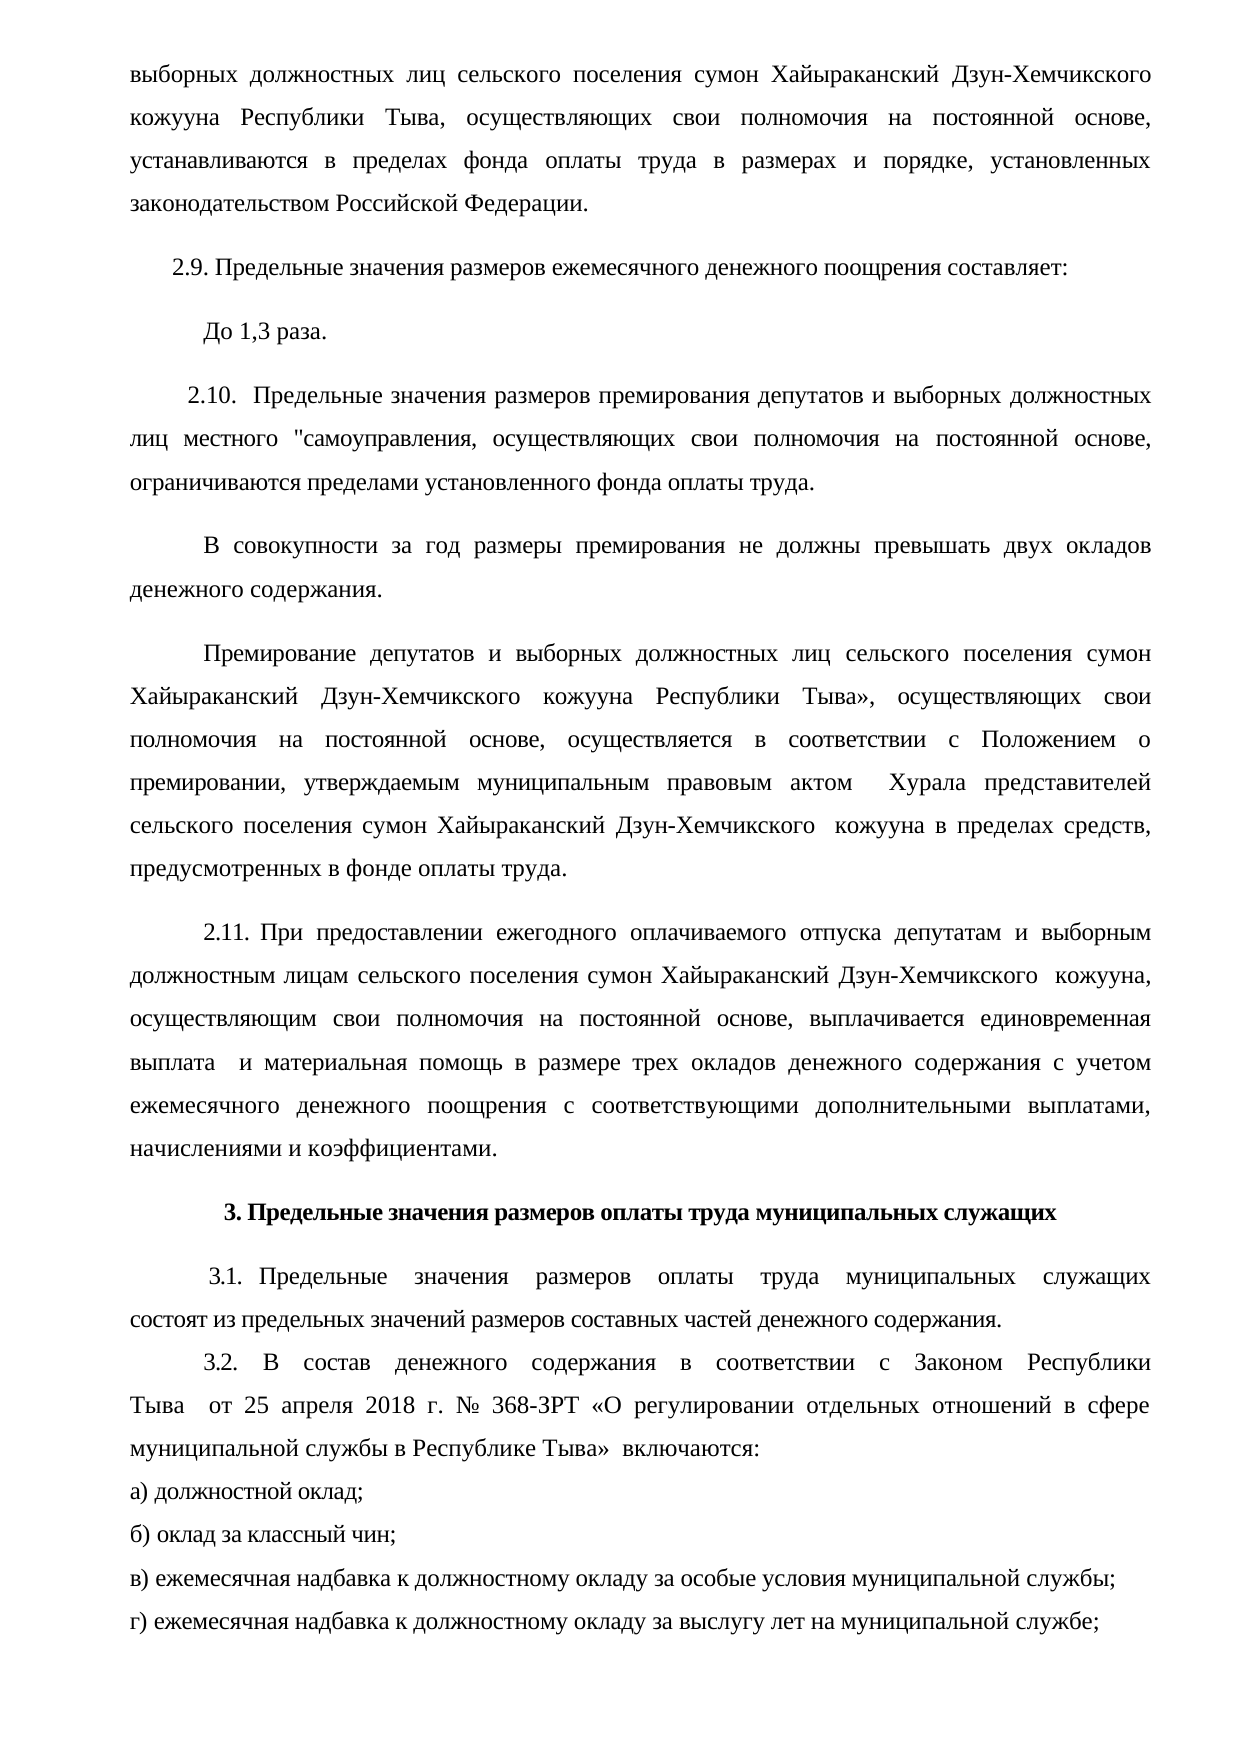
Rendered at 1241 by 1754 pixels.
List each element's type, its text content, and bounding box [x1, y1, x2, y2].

text До 1,3 раза. [203, 316, 1151, 345]
text 2.10. Предельные значения размеров премирования депутатов и выборных должностных лиц местного "самоуправления, осуществляющих свои полномочия на постоянной основе, ограничиваются пределами установленного фонда оплаты труда. [129, 380, 1151, 495]
text 3. Предельные значения размеров оплаты труда муниципальных служащих [129, 1197, 1151, 1226]
text 3.1. Предельные значения размеров оплаты труда муниципальных служащих состоят из предельных значений размеров составных частей денежного содержания. [129, 1261, 1151, 1333]
text б) оклад за классный чин; [129, 1519, 1151, 1548]
text 2.11. При предоставлении ежегодного оплачиваемого отпуска депутатам и выборным должностным лицам сельского поселения сумон Хайыраканский Дзун-Хемчикского кожууна, осуществляющим свои полномочия на постоянной основе, выплачивается единовременная выплата и материальная помощь в размере трех окладов денежного содержания с учетом ежемесячного денежного поощрения с соответствующими дополнительными выплатами, начислениями и коэффициентами. [129, 917, 1151, 1162]
text г) ежемесячная надбавка к должностному окладу за выслугу лет на муниципальной службе; [129, 1606, 1151, 1634]
text В совокупности за год размеры премирования не должны превышать двух окладов денежного содержания. [129, 531, 1151, 602]
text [129, 59, 1151, 217]
text Премирование депутатов и выборных должностных лиц сельского поселения сумон Хайыраканский Дзун-Хемчикского кожууна Республики Тыва», осуществляющих свои полномочия на постоянной основе, осуществляется в соответствии с Положением о премировании, утверждаемым муниципальным правовым актом Хурала представителей сельского поселения сумон Хайыраканский Дзун-Хемчикского кожууна в пределах средств, предусмотренных в фонде оплаты труда. [129, 638, 1151, 882]
text а) должностной оклад; [129, 1476, 1151, 1505]
text в) ежемесячная надбавка к должностному окладу за особые условия муниципальной службы; [129, 1563, 1151, 1591]
text 3.2. В состав денежного содержания в соответствии с Законом Республики Тыва от 25 апреля 2018 г. № 368-ЗРТ «О регулировании отдельных отношений в сфере муниципальной службы в Республике Тыва» включаются: [129, 1347, 1151, 1462]
text 2.9. Предельные значения размеров ежемесячного денежного поощрения составляет: [129, 252, 1151, 281]
